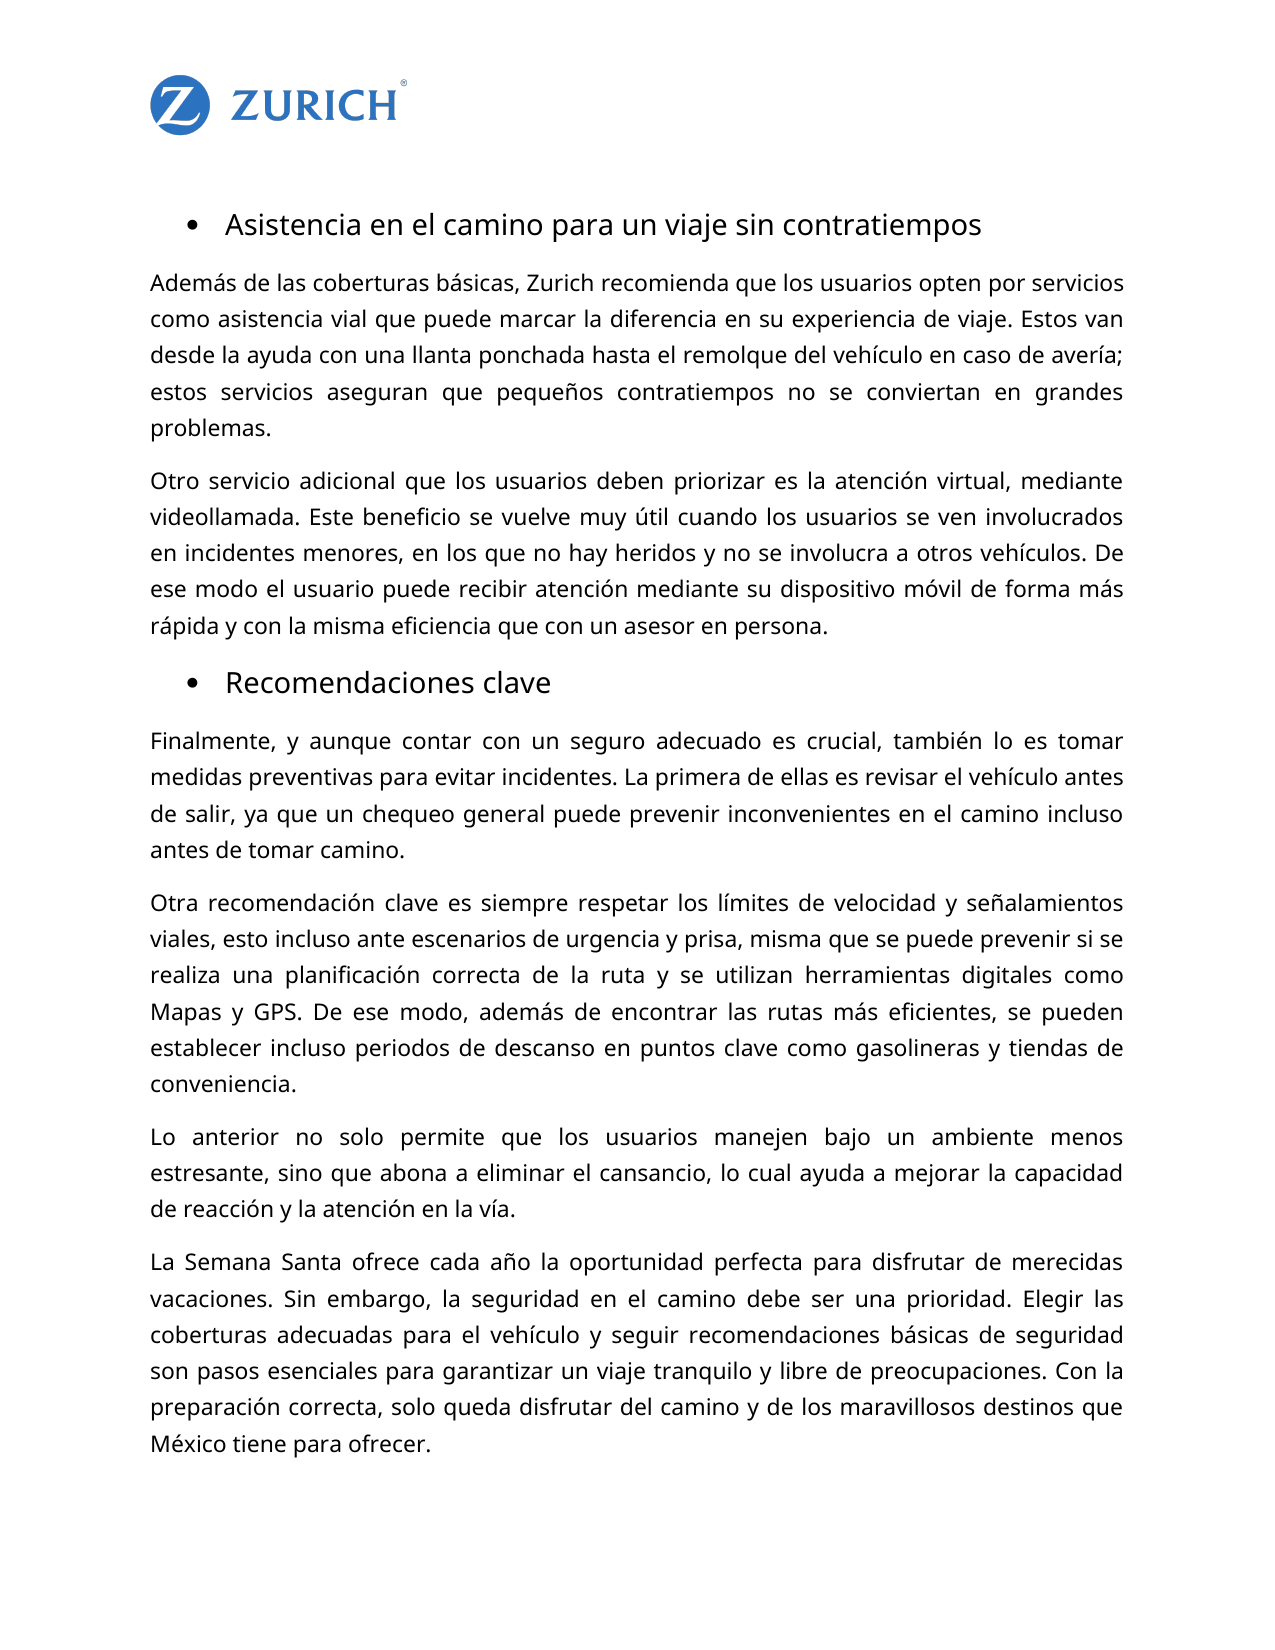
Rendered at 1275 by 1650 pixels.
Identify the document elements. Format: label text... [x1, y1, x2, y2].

text Finalmente, y aunque contar con un seguro adecuado es crucial, también lo es tomar medidas preventivas para evitar incidentes. La primera de ellas es revisar el vehículo antes de salir, ya que un chequeo general puede prevenir inconvenientes en el camino incluso antes de tomar camino. [150, 725, 1125, 865]
text Otra recomendación clave es siempre respetar los límites de velocidad y señalamientos viales, esto incluso ante escenarios de urgencia y prisa, misma que se puede prevenir si se realiza una planificación correcta de la ruta y se utilizan herramientas digitales como Mapas y GPS. De ese modo, además de encontrar las rutas más eficientes, se pueden establecer incluso periodos de descanso en puntos clave como gasolineras y tiendas de conveniencia. [150, 887, 1125, 1099]
text Además de las coberturas básicas, Zurich recomienda que los usuarios opten por servicios como asistencia vial que puede marcar la diferencia en su experiencia de viaje. Estos van desde la ayuda con una llanta ponchada hasta el remolque del vehículo en caso de avería; estos servicios aseguran que pequeños contratiempos no se conviertan en grandes problemas. [150, 267, 1125, 443]
text Lo anterior no solo permite que los usuarios manejen bajo un ambiente menos estresante, sino que abona a eliminar el cansancio, lo cual ayuda a mejorar la capacidad de reacción y la atención en la vía. [150, 1121, 1125, 1225]
text Otro servicio adicional que los usuarios deben priorizar es la atención virtual, mediante videollamada. Este beneficio se vuelve muy útil cuando los usuarios se ven involucrados en incidentes menores, en los que no hay heridos y no se involucra a otros vehículos. De ese modo el usuario puede recibir atención mediante su dispositivo móvil de forma más rápida y con la misma eficiencia que con un asesor en persona. [150, 464, 1125, 641]
picture [150, 75, 408, 136]
text La Semana Santa ofrece cada año la oportunidad perfecta para disfrutar de merecidas vacaciones. Sin embargo, la seguridad en el camino debe ser una prioridad. Elegir las coberturas adecuadas para el vehículo y seguir recomendaciones básicas de seguridad son pasos esenciales para garantizar un viaje tranquilo y libre de preocupaciones. Con la preparación correcta, solo queda disfrutar del camino y de los maravillosos destinos que México tiene para ofrecer. [150, 1246, 1125, 1459]
list Asistencia en el camino para un viaje sin contratiempos [187, 204, 1125, 244]
list Recomendaciones clave [187, 662, 1125, 702]
